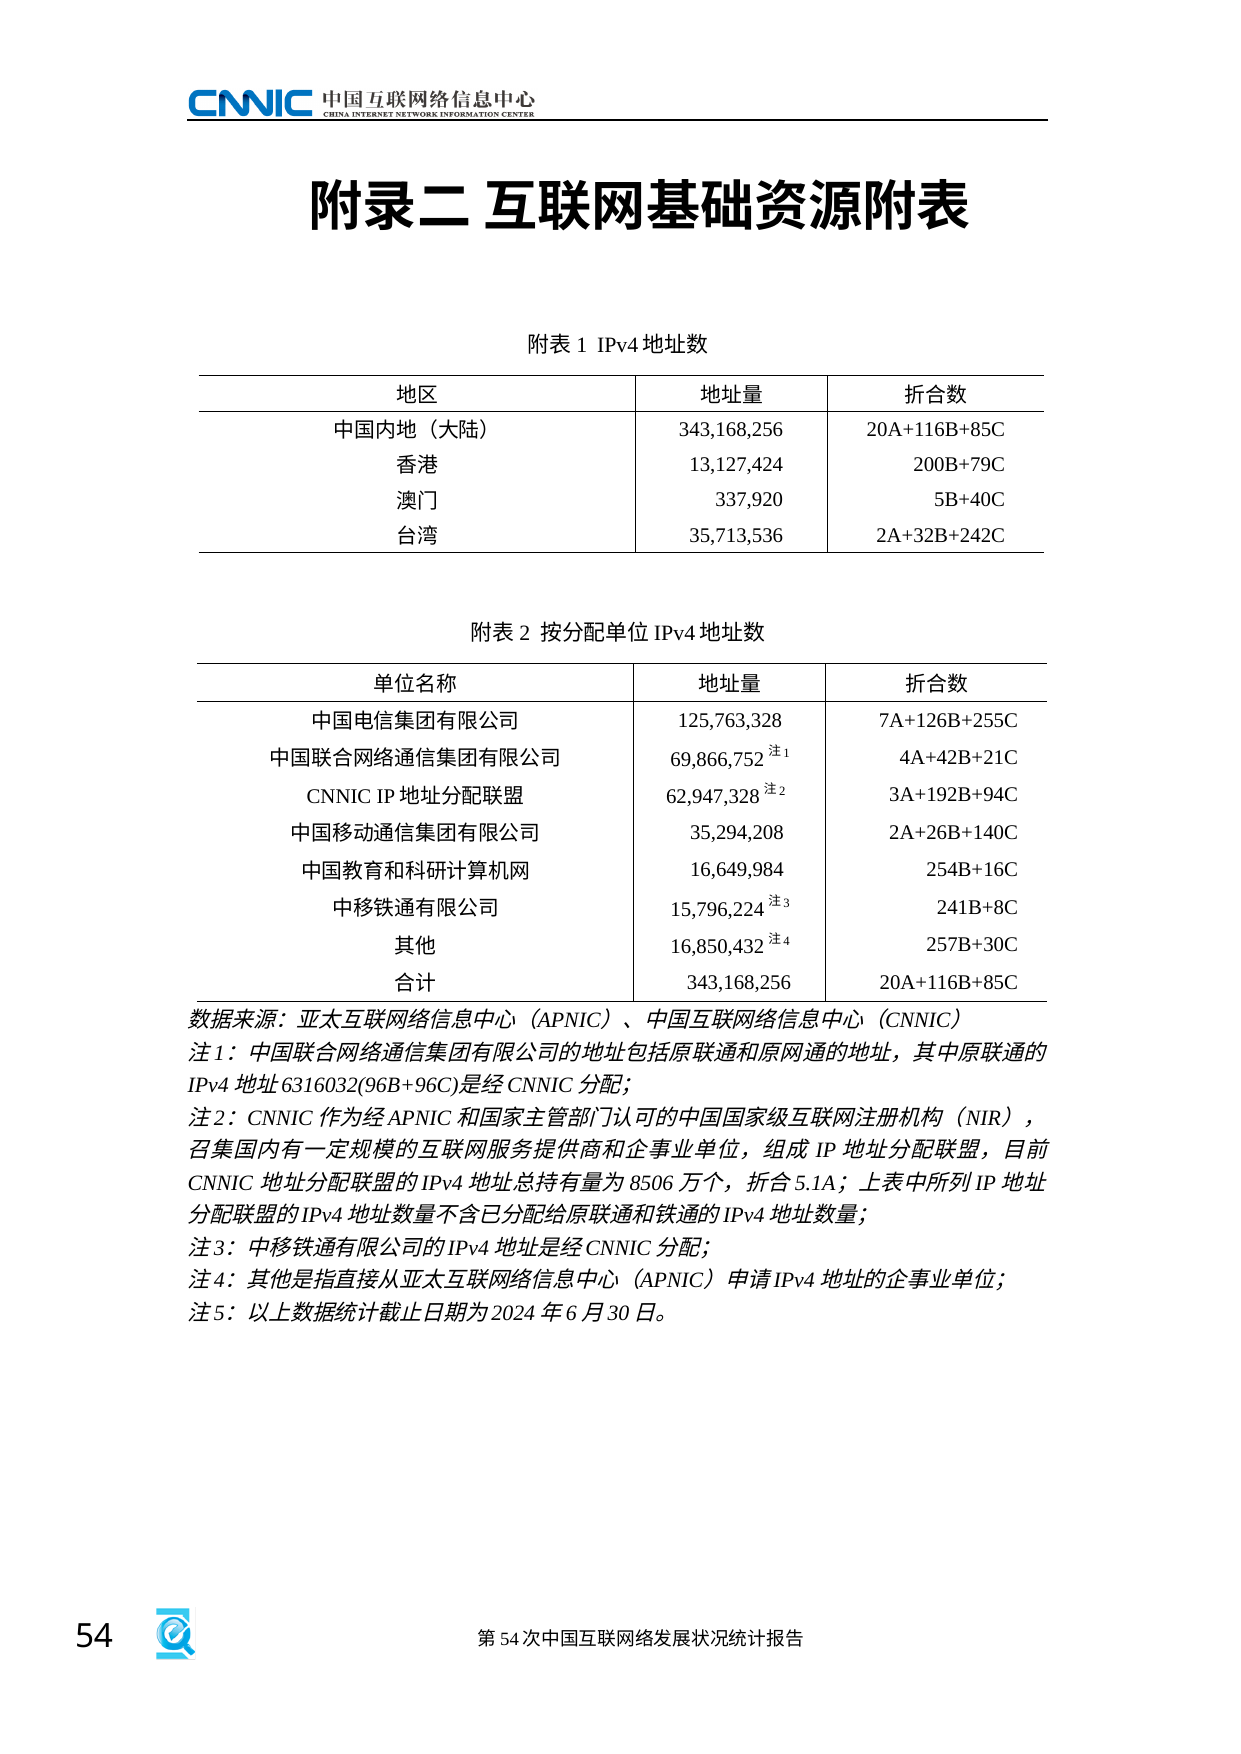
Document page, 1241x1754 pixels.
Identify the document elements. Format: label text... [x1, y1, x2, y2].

subtitle 附录二 互联网基础资源附表 [231, 162, 1048, 241]
table_cell 台湾 [199, 517, 635, 552]
text 注1：中国联合网络通信集团有限公司的地址包括原联通和原网通的地址，其中原联通的IPv4地址6316032(96B+96C)是经CNNIC分配； [187, 1034, 1048, 1099]
picture [157, 1606, 196, 1660]
table_cell 15,796,224注3 [634, 888, 825, 926]
table_cell 中移铁通有限公司 [197, 888, 633, 926]
table_cell CNNIC IP地址分配联盟 [197, 776, 633, 813]
text 注5：以上数据统计截止日期为2024年6月30日。 [187, 1294, 1048, 1327]
table_cell 中国教育和科研计算机网 [197, 851, 633, 888]
table_cell 中国电信集团有限公司 [197, 702, 633, 738]
table_cell 中国内地（大陆） [199, 412, 635, 446]
text 注2：CNNIC作为经APNIC和国家主管部门认可的中国国家级互联网注册机构（NIR），召集国内有一定规模的互联网服务提供商和企事业单位，组成IP地址分配联盟，目前CNNIC 地址分配联盟的IPv4地址总持有量为8506万个，折合5.1A；上表中所列IP地址分配联盟的IPv4地址数量不含已分配给原联通和铁通的IPv4地址数量； [187, 1099, 1048, 1229]
table_cell 257B+30C [826, 926, 1047, 963]
text 数据来源：亚太互联网络信息中心（APNIC）、中国互联网络信息中心（CNNIC） [187, 1002, 1048, 1034]
table_cell 2A+32B+242C [828, 517, 1044, 552]
table_cell 13,127,424 [636, 446, 827, 481]
table_header 折合数 [828, 376, 1044, 411]
table_cell 20A+116B+85C [828, 412, 1044, 446]
table_header 地区 [199, 376, 635, 411]
table_header 单位名称 [197, 664, 633, 701]
table_cell 254B+16C [826, 851, 1047, 888]
table_cell 125,763,328 [634, 702, 825, 738]
text 注4：其他是指直接从亚太互联网络信息中心（APNIC）申请IPv4地址的企事业单位； [187, 1262, 1048, 1294]
table_cell 4A+42B+21C [826, 738, 1047, 776]
table_header 折合数 [826, 664, 1047, 701]
text 附表 2 按分配单位IPv4地址数 [187, 615, 1048, 647]
table_cell 20A+116B+85C [826, 963, 1047, 1001]
table_cell 200B+79C [828, 446, 1044, 481]
table_cell 中国联合网络通信集团有限公司 [197, 738, 633, 776]
table_cell 16,850,432注4 [634, 926, 825, 963]
table_cell 343,168,256 [634, 963, 825, 1001]
table_cell 中国移动通信集团有限公司 [197, 813, 633, 851]
table_header 地址量 [634, 664, 825, 701]
table_cell 69,866,752注1 [634, 738, 825, 776]
table_cell 澳门 [199, 481, 635, 517]
table_cell 2A+26B+140C [826, 813, 1047, 851]
table_cell 35,713,536 [636, 517, 827, 552]
table_cell 其他 [197, 926, 633, 963]
text 附表 1 IPv4地址数 [187, 327, 1048, 359]
table_cell 香港 [199, 446, 635, 481]
table_cell 16,649,984 [634, 851, 825, 888]
table_cell 343,168,256 [636, 412, 827, 446]
picture [187, 88, 538, 118]
table_header 地址量 [636, 376, 827, 411]
table_cell 35,294,208 [634, 813, 825, 851]
table_cell 337,920 [636, 481, 827, 517]
text 注3：中移铁通有限公司的IPv4地址是经CNNIC分配； [187, 1229, 1048, 1262]
table_cell 3A+192B+94C [826, 776, 1047, 813]
table_cell 7A+126B+255C [826, 702, 1047, 738]
table_cell 62,947,328注2 [634, 776, 825, 813]
table_cell 241B+8C [826, 888, 1047, 926]
table_cell 合计 [197, 963, 633, 1001]
table_cell 5B+40C [828, 481, 1044, 517]
